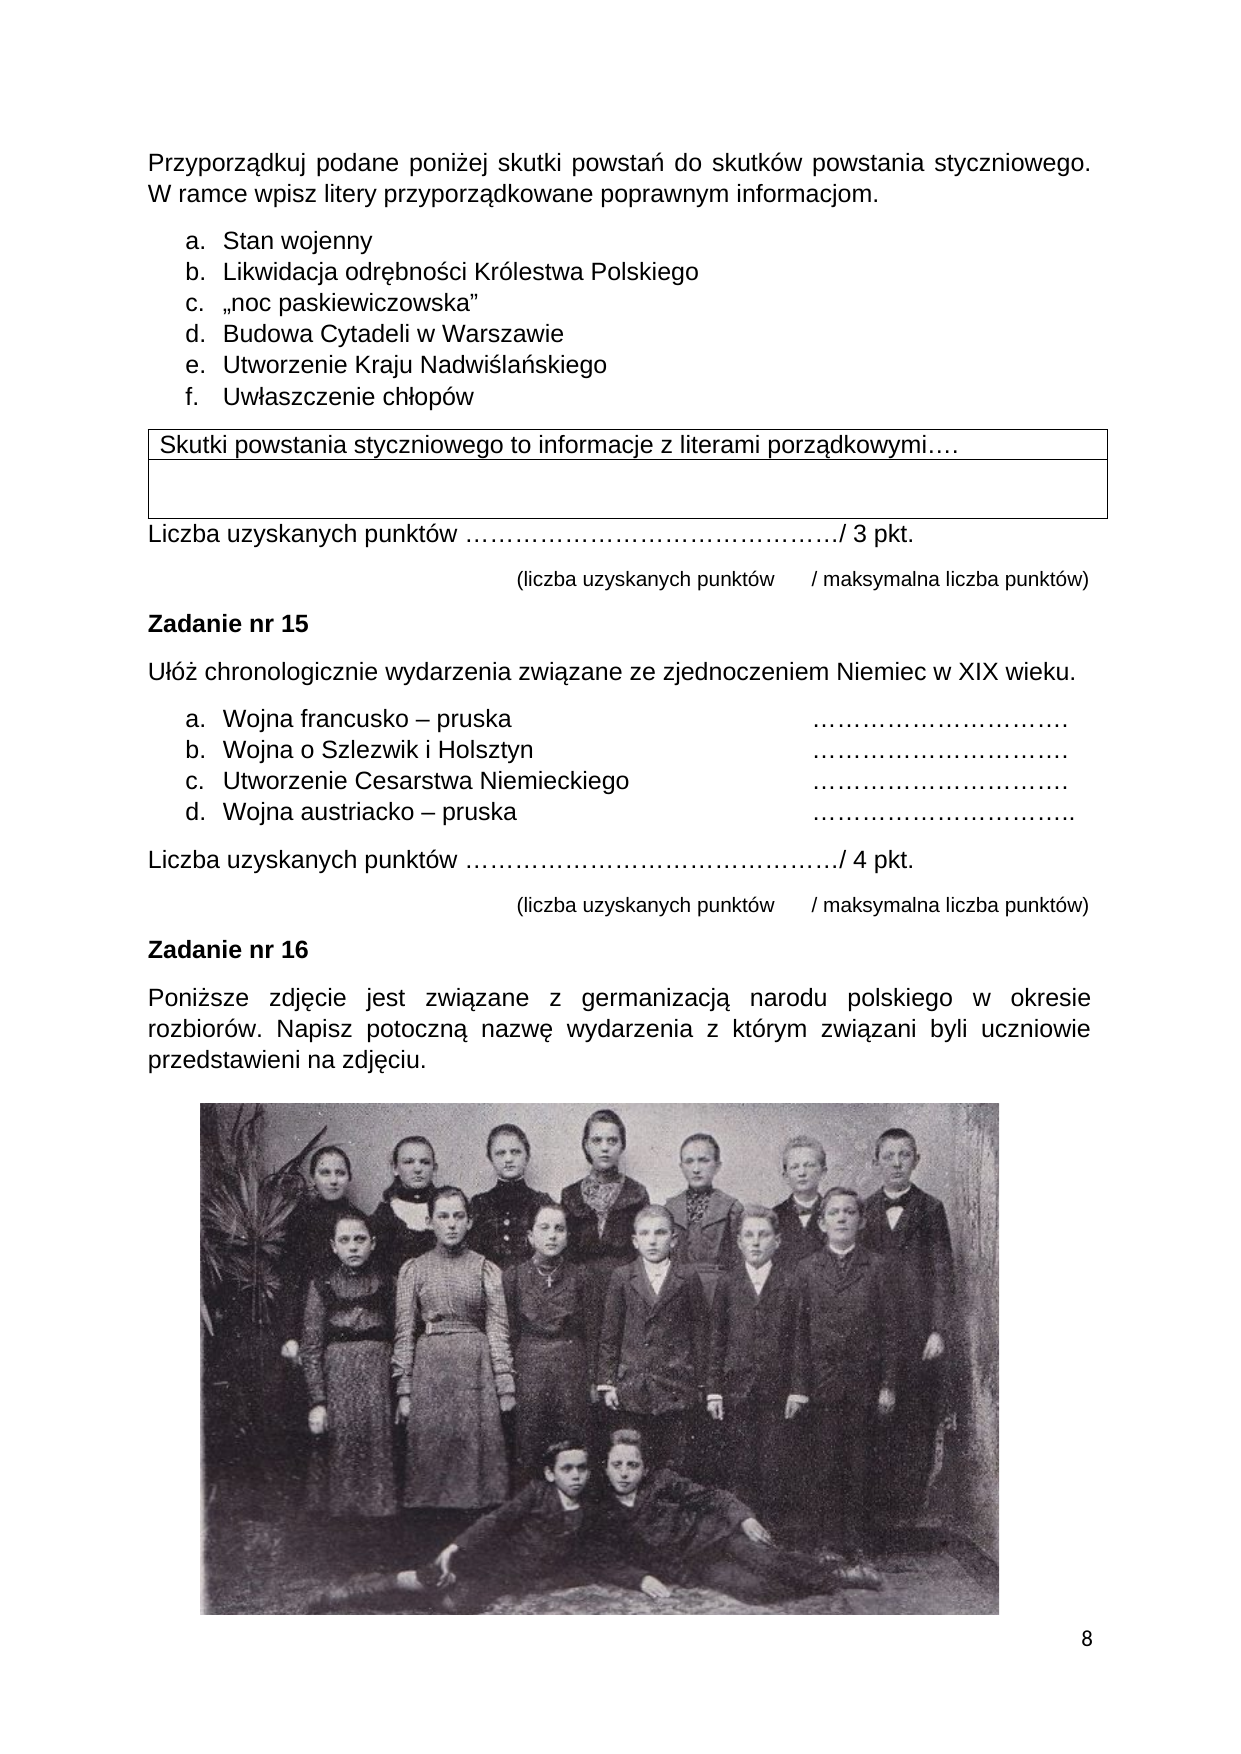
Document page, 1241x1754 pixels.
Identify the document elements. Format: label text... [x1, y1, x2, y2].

table_header Skutki powstania styczniowego to informacje z literami porządkowymi…. [149, 430, 1107, 459]
picture [200, 1103, 1001, 1615]
list „noc paskiewiczowska” [185, 288, 1093, 317]
text (liczba uzyskanych punktów / maksymalna liczba punktów) [443, 893, 1093, 917]
text Zadanie nr 15 [148, 609, 1093, 638]
text Liczba uzyskanych punktów ………………………………………/ 4 pkt. [148, 845, 1093, 874]
list Utworzenie Kraju Nadwiślańskiego [185, 351, 1093, 379]
text Ułóż chronologicznie wydarzenia związane ze zjednoczeniem Niemiec w XIX wieku. [148, 657, 1093, 685]
table_cell [149, 460, 1107, 518]
list Wojna o Szlezwik i Holsztyn …………………………. [185, 735, 1093, 764]
list Budowa Cytadeli w Warszawie [185, 319, 1093, 348]
list Wojna francusko – pruska …………………………. [185, 704, 1093, 733]
text Przyporządkuj podane poniżej skutki powstań do skutków powstania styczniowego. W ramce wpisz litery przyporządkowane poprawnym informacjom. [148, 148, 1093, 207]
text Liczba uzyskanych punktów ………………………………………/ 3 pkt. [148, 519, 1093, 547]
text Zadanie nr 16 [148, 935, 1093, 964]
list Uwłaszczenie chłopów [185, 382, 1093, 410]
list Likwidacja odrębności Królestwa Polskiego [185, 257, 1093, 286]
text (liczba uzyskanych punktów / maksymalna liczba punktów) [443, 566, 1093, 590]
list Utworzenie Cesarstwa Niemieckiego …………………………. [185, 766, 1093, 795]
list Stan wojenny [185, 226, 1093, 255]
list Wojna austriacko – pruska ………………………….. [185, 797, 1093, 826]
text Poniższe zdjęcie jest związane z germanizacją narodu polskiego w okresie rozbiorów. Napisz potoczną nazwę wydarzenia z którym związani byli uczniowie przedstawieni na zdjęciu. [148, 983, 1093, 1074]
